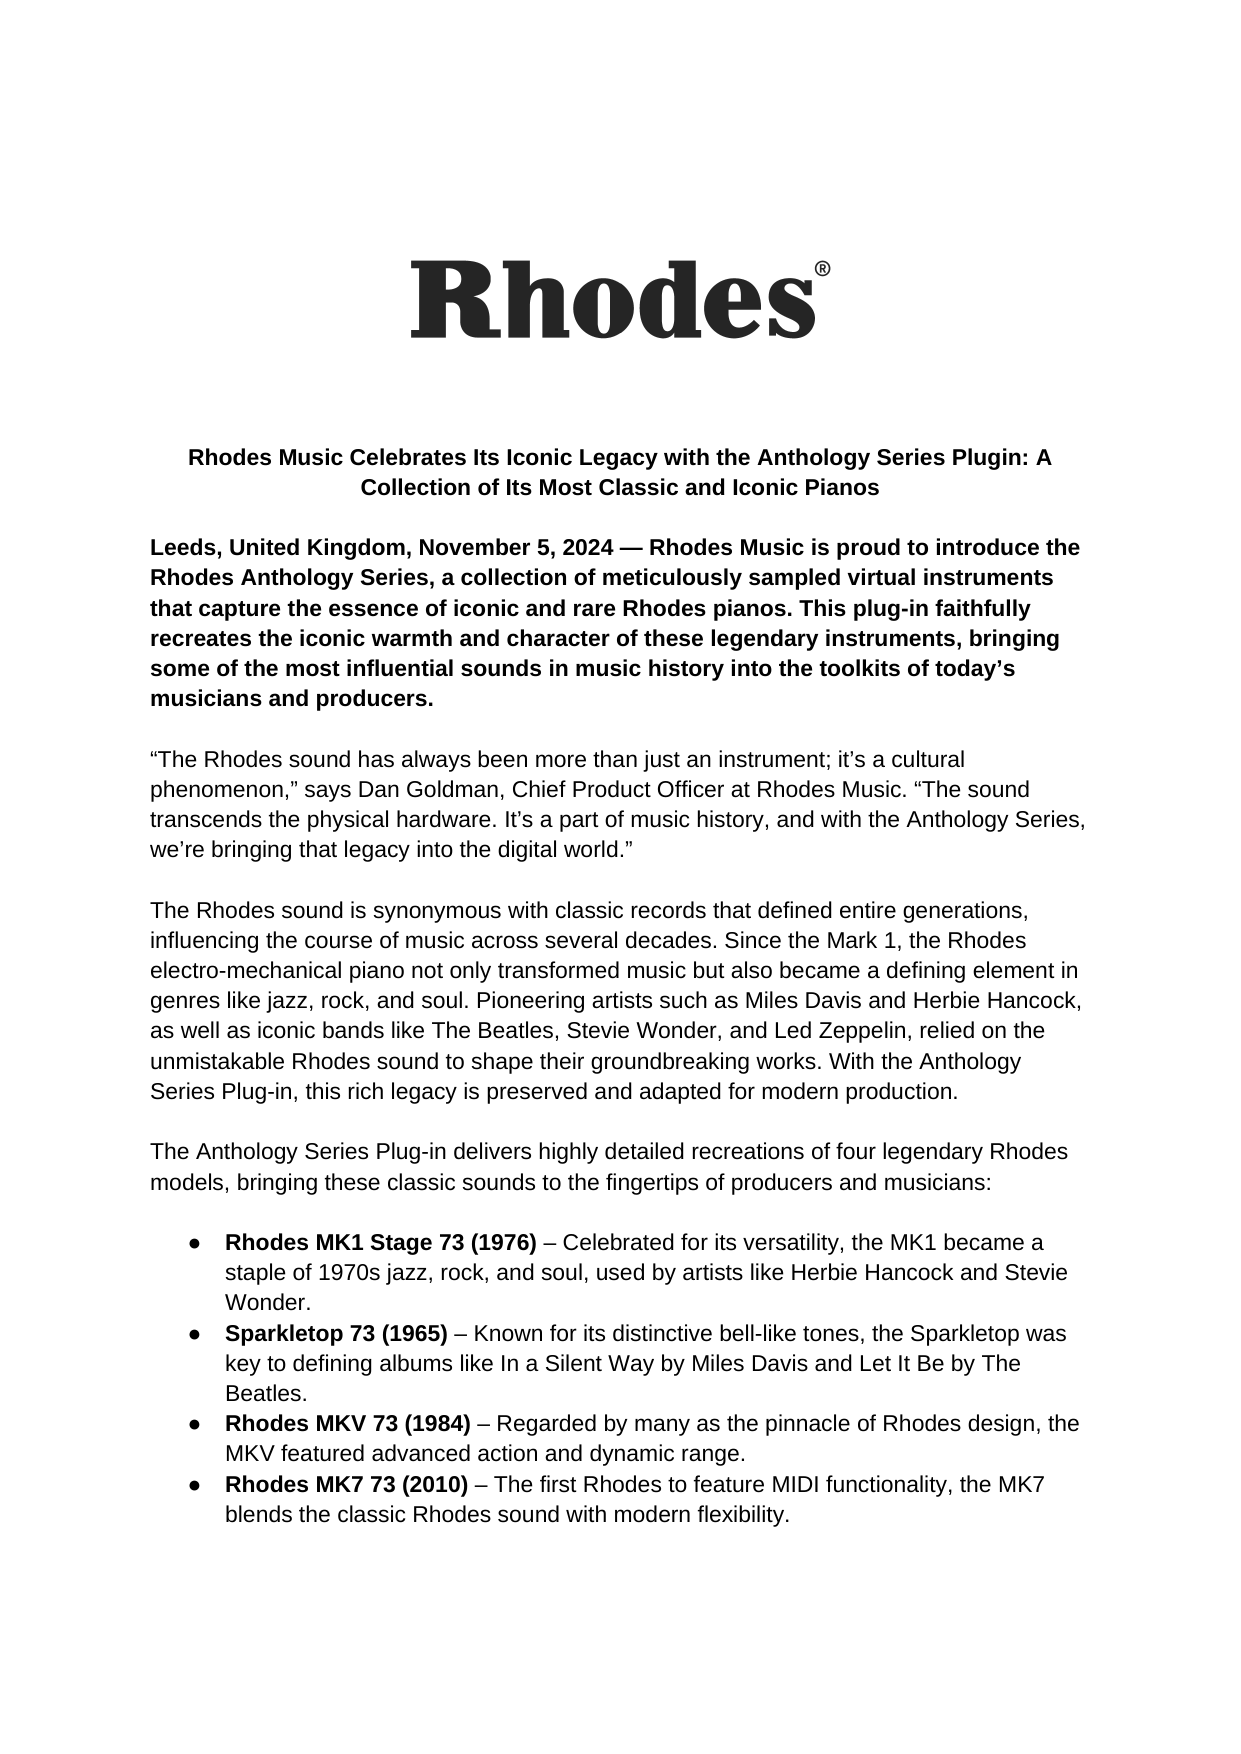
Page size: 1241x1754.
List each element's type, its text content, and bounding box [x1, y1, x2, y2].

list Rhodes MK1 Stage 73 (1976) – Celebrated for its versatility, the MK1 became a staple of 1970s jazz, rock, and soul, used by artists like Herbie Hancock and Stevie Wonder. [187, 1229, 1090, 1316]
text The Rhodes sound is synonymous with classic records that defined entire generations, influencing the course of music across several decades. Since the Mark 1, the Rhodes electro-mechanical piano not only transformed music but also became a defining element in genres like jazz, rock, and soul. Pioneering artists such as Miles Davis and Herbie Hancock, as well as iconic bands like The Beatles, Stevie Wonder, and Led Zeppelin, relied on the unmistakable Rhodes sound to shape their groundbreaking works. With the Anthology Series Plug-in, this rich legacy is preserved and adapted for modern production. [150, 897, 1090, 1104]
list Rhodes MK7 73 (2010) – The first Rhodes to feature MIDI functionality, the MK7 blends the classic Rhodes sound with modern flexibility. [187, 1471, 1090, 1527]
picture [350, 200, 891, 398]
text “The Rhodes sound has always been more than just an instrument; it’s a cultural phenomenon,” says Dan Goldman, Chief Product Officer at Rhodes Music. “The sound transcends the physical hardware. It’s a part of music history, and with the Anthology Series, we’re bringing that legacy into the digital world.” [150, 746, 1090, 863]
list Rhodes MKV 73 (1984) – Regarded by many as the pinnacle of Rhodes design, the MKV featured advanced action and dynamic range. [187, 1410, 1090, 1467]
text The Anthology Series Plug-in delivers highly detailed recreations of four legendary Rhodes models, bringing these classic sounds to the fingertips of producers and musicians: [150, 1138, 1090, 1195]
text Leeds, United Kingdom, November 5, 2024 — Rhodes Music is proud to introduce the Rhodes Anthology Series, a collection of meticulously sampled virtual instruments that capture the essence of iconic and rare Rhodes pianos. This plug-in faithfully recreates the iconic warmth and character of these legendary instruments, bringing some of the most influential sounds in music history into the toolkits of today’s musicians and producers. [150, 534, 1090, 712]
text Rhodes Music Celebrates Its Iconic Legacy with the Anthology Series Plugin: A Collection of Its Most Classic and Iconic Pianos [150, 443, 1090, 500]
list Sparkletop 73 (1965) – Known for its distinctive bell-like tones, the Sparkletop was key to defining albums like In a Silent Way by Miles Davis and Let It Be by The Beatles. [187, 1319, 1090, 1406]
